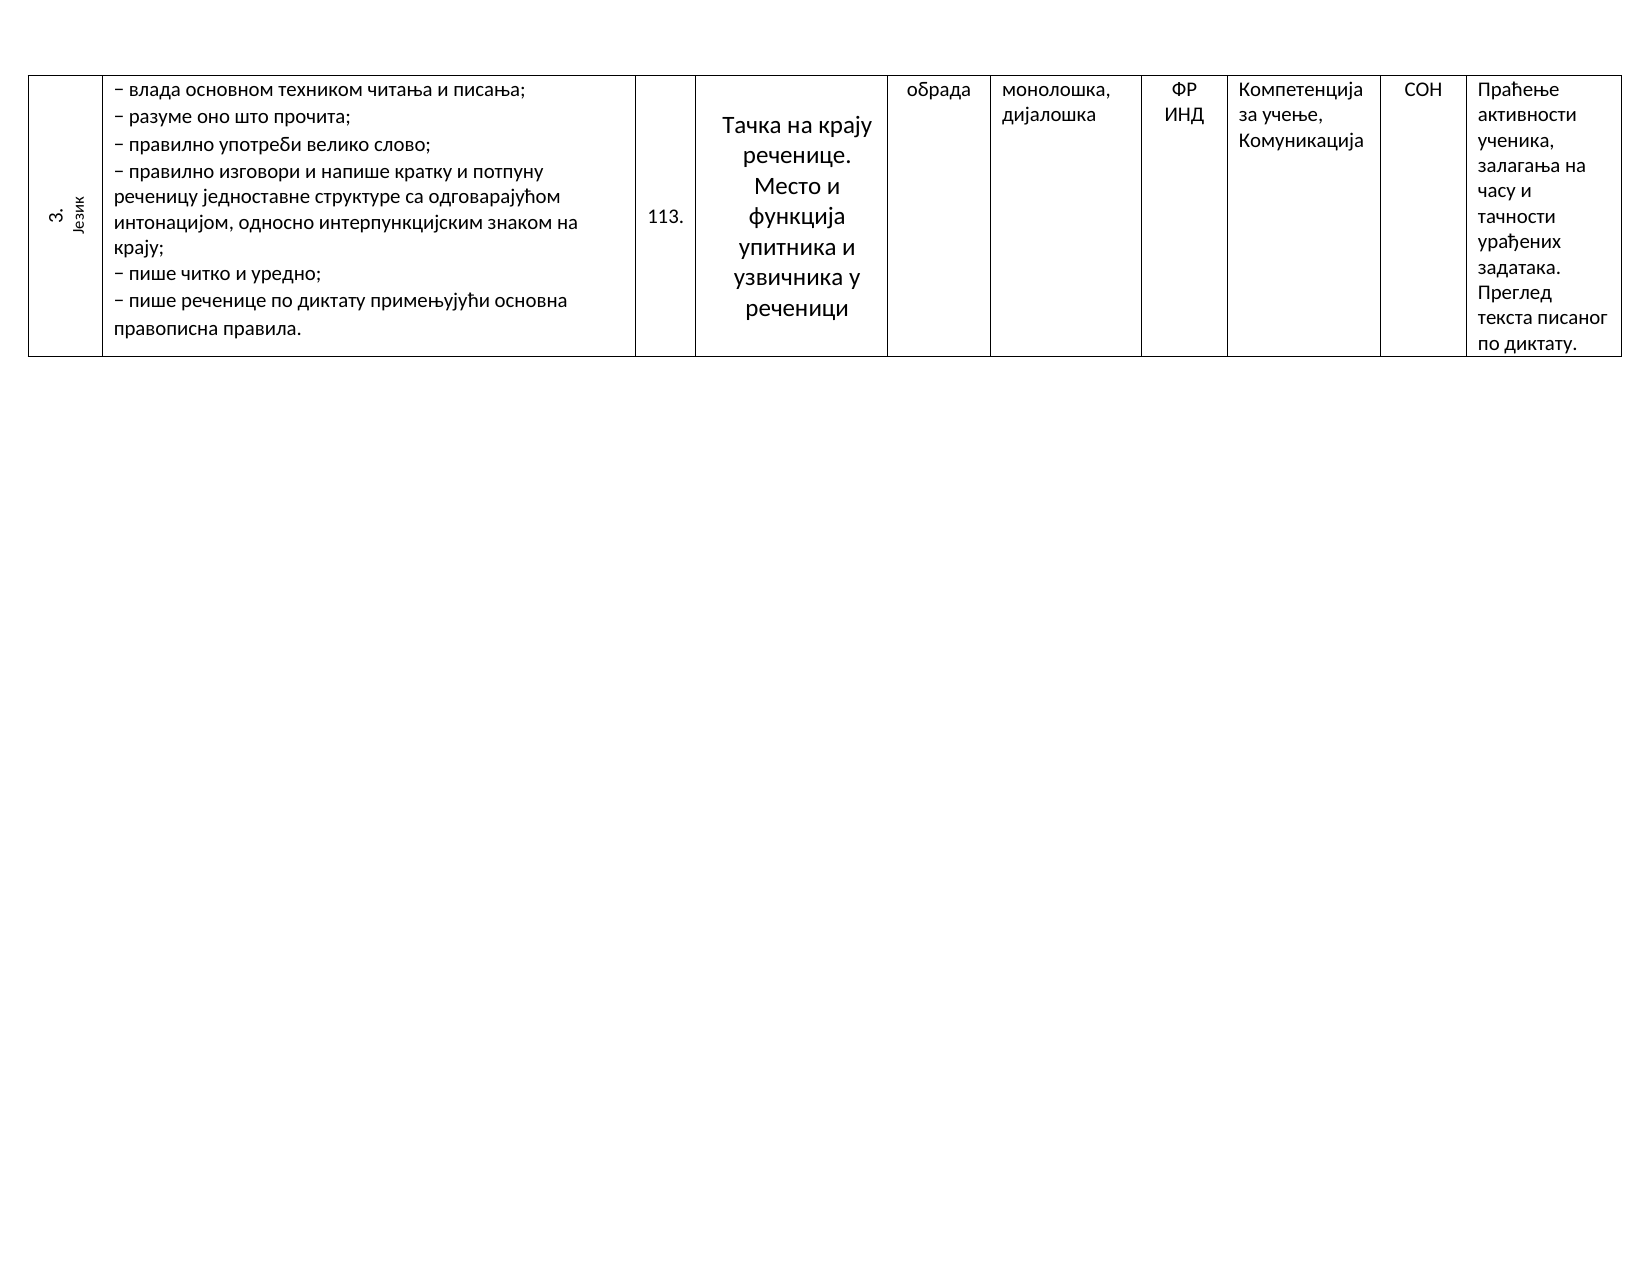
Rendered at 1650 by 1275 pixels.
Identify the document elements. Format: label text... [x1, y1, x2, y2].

table_cell 3. Језик [29, 76, 102, 356]
table_cell Тачка на крају реченице. Место и функција упитника и узвичника у реченици [696, 76, 887, 356]
table_cell монолошка, дијалошка [991, 76, 1141, 356]
table_cell СОН [1381, 76, 1466, 356]
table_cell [1228, 76, 1380, 356]
table_cell обрада [888, 76, 990, 356]
table_cell 113. [636, 76, 695, 356]
table_cell Праћење активности ученика, залагања на часу и тачности урађених задатака. Преглед текста писаног по диктату. [1467, 76, 1621, 356]
table_cell − влада основном техником читања и писања; − разуме оно што прочита; − правилно употреби велико слово; − правилно изговори и напише кратку и потпуну реченицу једноставне структуре са одговарајућом интонацијом, односно интерпункцијским знаком на крају; − пише читко и уредно; − пише реченице по диктату примењујући основна правописна правила. [103, 76, 635, 356]
table_cell ФР ИНД [1142, 76, 1227, 356]
